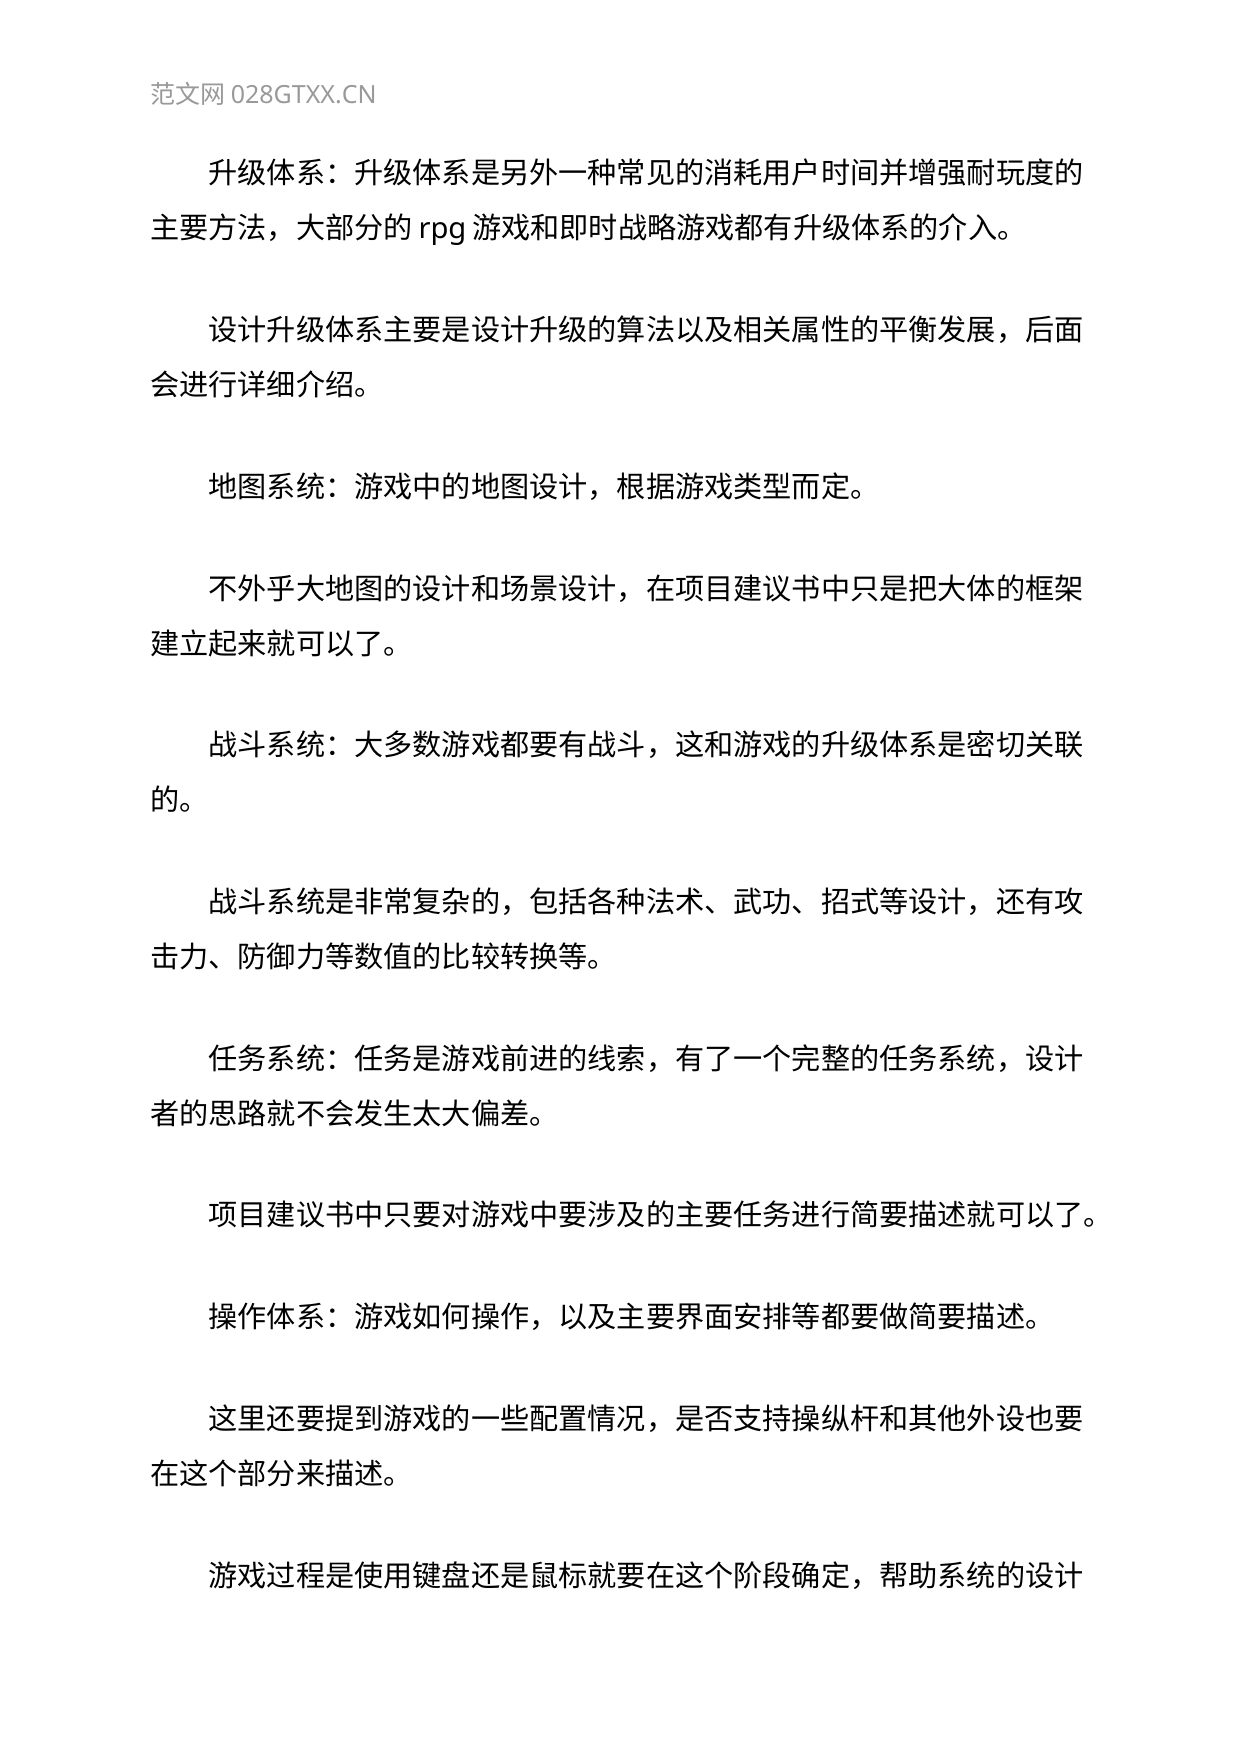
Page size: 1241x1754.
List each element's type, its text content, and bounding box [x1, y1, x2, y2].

text 不外乎大地图的设计和场景设计，在项目建议书中只是把大体的框架建立起来就可以了。 [150, 565, 1090, 662]
text 战斗系统：大多数游戏都要有战斗，这和游戏的升级体系是密切关联的。 [150, 722, 1090, 819]
text 项目建议书中只要对游戏中要涉及的主要任务进行简要描述就可以了。 [150, 1192, 1090, 1234]
text 地图系统：游戏中的地图设计，根据游戏类型而定。 [150, 463, 1090, 506]
text 这里还要提到游戏的一些配置情况，是否支持操纵杆和其他外设也要在这个部分来描述。 [150, 1396, 1090, 1493]
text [150, 1552, 1090, 1594]
text 升级体系：升级体系是另外一种常见的消耗用户时间并增强耐玩度的主要方法，大部分的rpg游戏和即时战略游戏都有升级体系的介入。 [150, 150, 1090, 247]
text 设计升级体系主要是设计升级的算法以及相关属性的平衡发展，后面会进行详细介绍。 [150, 307, 1090, 404]
text 任务系统：任务是游戏前进的线索，有了一个完整的任务系统，设计者的思路就不会发生太大偏差。 [150, 1035, 1090, 1132]
text 操作体系：游戏如何操作，以及主要界面安排等都要做简要描述。 [150, 1294, 1090, 1336]
text 战斗系统是非常复杂的，包括各种法术、武功、招式等设计，还有攻击力、防御力等数值的比较转换等。 [150, 879, 1090, 976]
